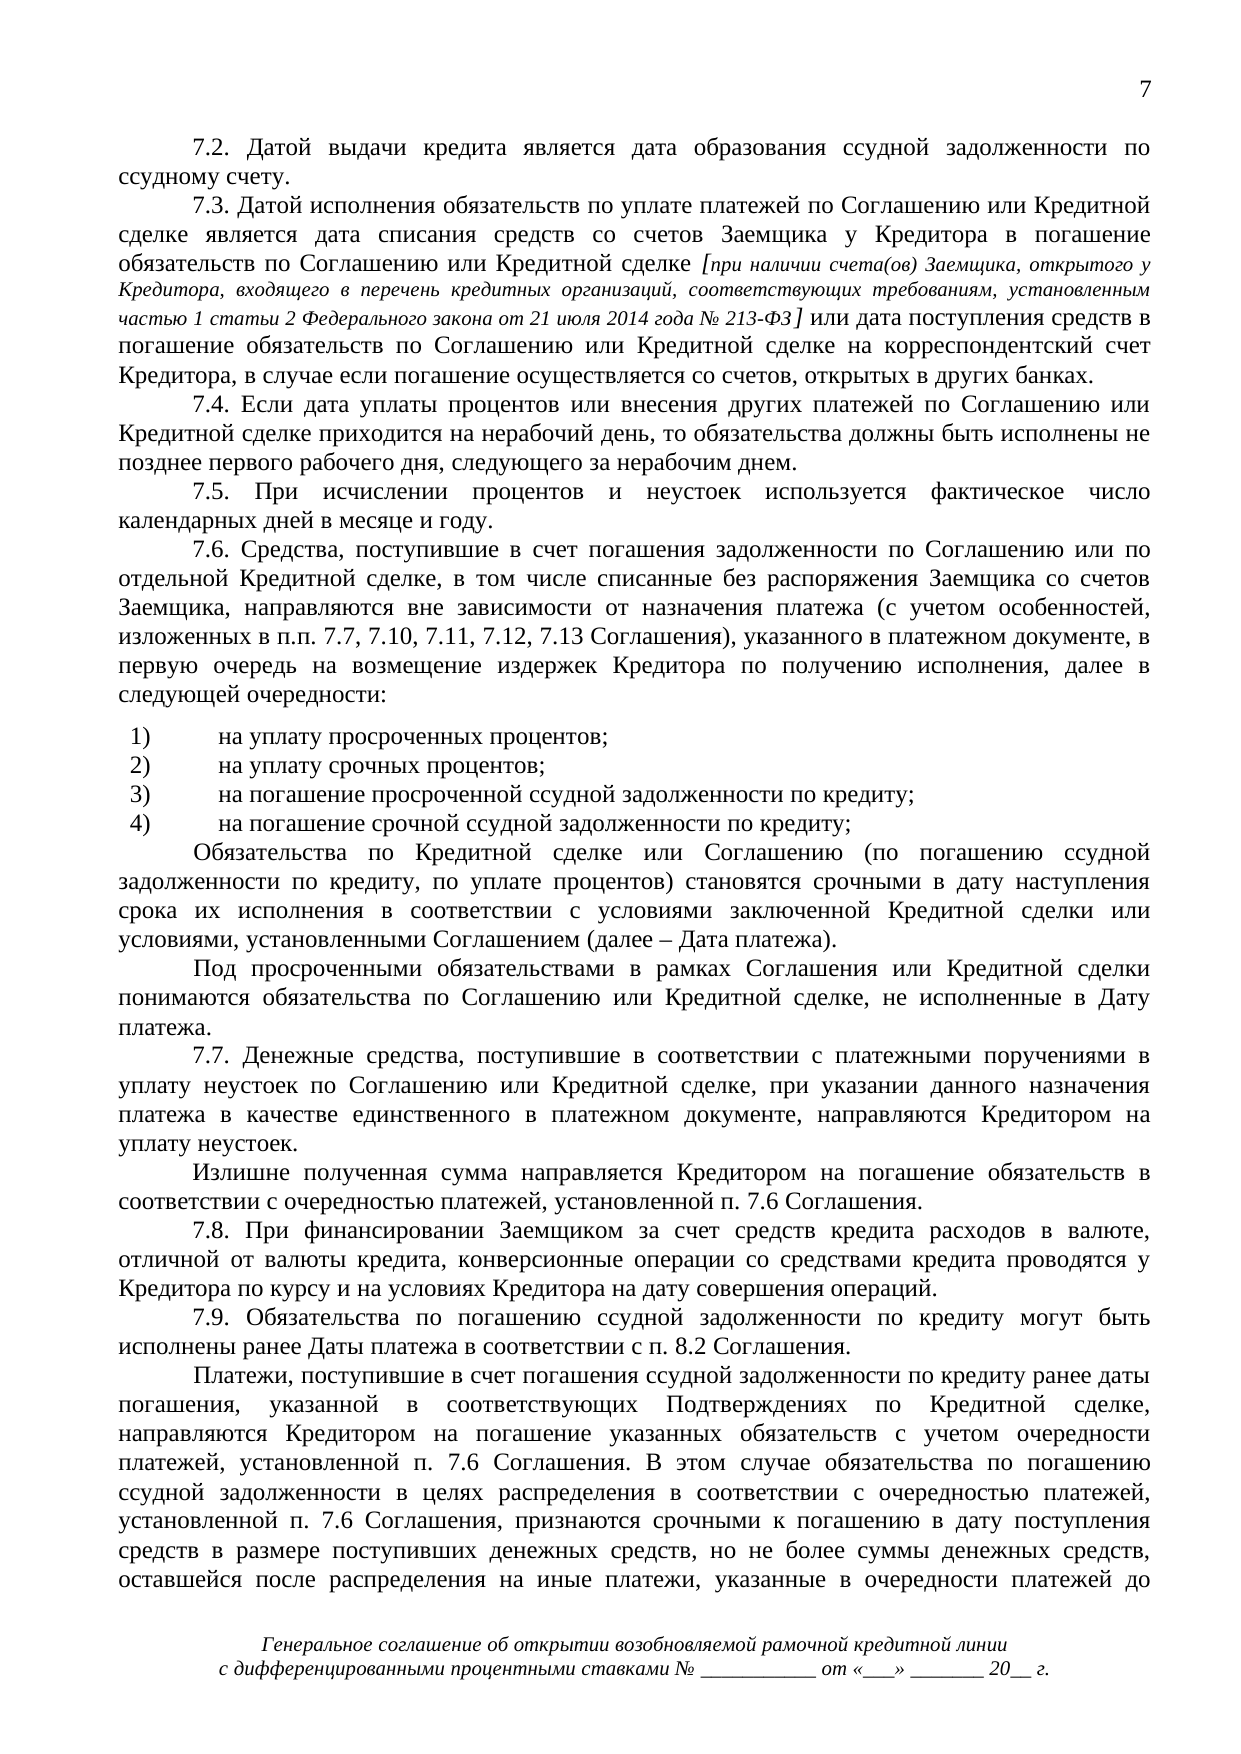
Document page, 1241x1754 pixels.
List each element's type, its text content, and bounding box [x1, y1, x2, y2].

table_cell на погашение срочной ссудной задолженности по кредиту; [207, 808, 1158, 837]
text Излишне полученная сумма направляется Кредитором на погашение обязательств в соответствии с очередностью платежей, установленной п. 7.6 Соглашения. [118, 1157, 1152, 1215]
text 7.7. Денежные средства, поступившие в соответствии с платежными поручениями в уплату неустоек по Соглашению или Кредитной сделке, при указании данного назначения платежа в качестве единственного в платежном документе, направляются Кредитором на уплату неустоек. [118, 1040, 1152, 1157]
text 7.2. Датой выдачи кредита является дата образования ссудной задолженности по ссудному счету. [118, 132, 1152, 190]
text 7.5. При исчислении процентов и неустоек используется фактическое число календарных дней в месяце и году. [118, 476, 1152, 534]
text 7.3. Датой исполнения обязательств по уплате платежей по Соглашению или Кредитной сделке является дата списания средств со счетов Заемщика у Кредитора в погашение обязательств по Соглашению или Кредитной сделке [при наличии счета(ов) Заемщика, открытого у Кредитора, входящего в перечень кредитных организаций, соответствующих требованиям, установленным частью 1 статьи 2 Федерального закона от 21 июля 2014 года № 213-ФЗ] или дата поступления средств в погашение обязательств по Соглашению или Кредитной сделке на корреспондентский счет Кредитора, в случае если погашение осуществляется со счетов, открытых в других банках. [118, 190, 1152, 388]
table_cell на уплату срочных процентов; [207, 750, 1158, 779]
table_header 1) [118, 721, 207, 750]
table_cell на погашение просроченной ссудной задолженности по кредиту; [207, 779, 1158, 808]
text Под просроченными обязательствами в рамках Соглашения или Кредитной сделки понимаются обязательства по Соглашению или Кредитной сделке, не исполненные в Дату платежа. [118, 953, 1152, 1040]
text 7.8. При финансировании Заемщиком за счет средств кредита расходов в валюте, отличной от валюты кредита, конверсионные операции со средствами кредита проводятся у Кредитора по курсу и на условиях Кредитора на дату совершения операций. [118, 1215, 1152, 1302]
text 7.6. Средства, поступившие в счет погашения задолженности по Соглашению или по отдельной Кредитной сделке, в том числе списанные без распоряжения Заемщика со счетов Заемщика, направляются вне зависимости от назначения платежа (с учетом особенностей, изложенных в п.п. 7.7, 7.10, 7.11, 7.12, 7.13 Соглашения), указанного в платежном документе, в первую очередь на возмещение издержек Кредитора по получению исполнения, далее в следующей очередности: [118, 534, 1152, 708]
table_cell 3) [118, 779, 207, 808]
table_cell 2) [118, 750, 207, 779]
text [118, 1360, 1152, 1593]
text 7.4. Если дата уплаты процентов или внесения других платежей по Соглашению или Кредитной сделке приходится на нерабочий день, то обязательства должны быть исполнены не позднее первого рабочего дня, следующего за нерабочим днем. [118, 388, 1152, 476]
text 7.9. Обязательства по погашению ссудной задолженности по кредиту могут быть исполнены ранее Даты платежа в соответствии с п. 8.2 Соглашения. [118, 1302, 1152, 1360]
table_cell 4) [118, 808, 207, 837]
table_header на уплату просроченных процентов; [207, 721, 1158, 750]
text Обязательства по Кредитной сделке или Соглашению (по погашению ссудной задолженности по кредиту, по уплате процентов) становятся срочными в дату наступления срока их исполнения в соответствии с условиями заключенной Кредитной сделки или условиями, установленными Соглашением (далее – Дата платежа). [118, 837, 1152, 953]
